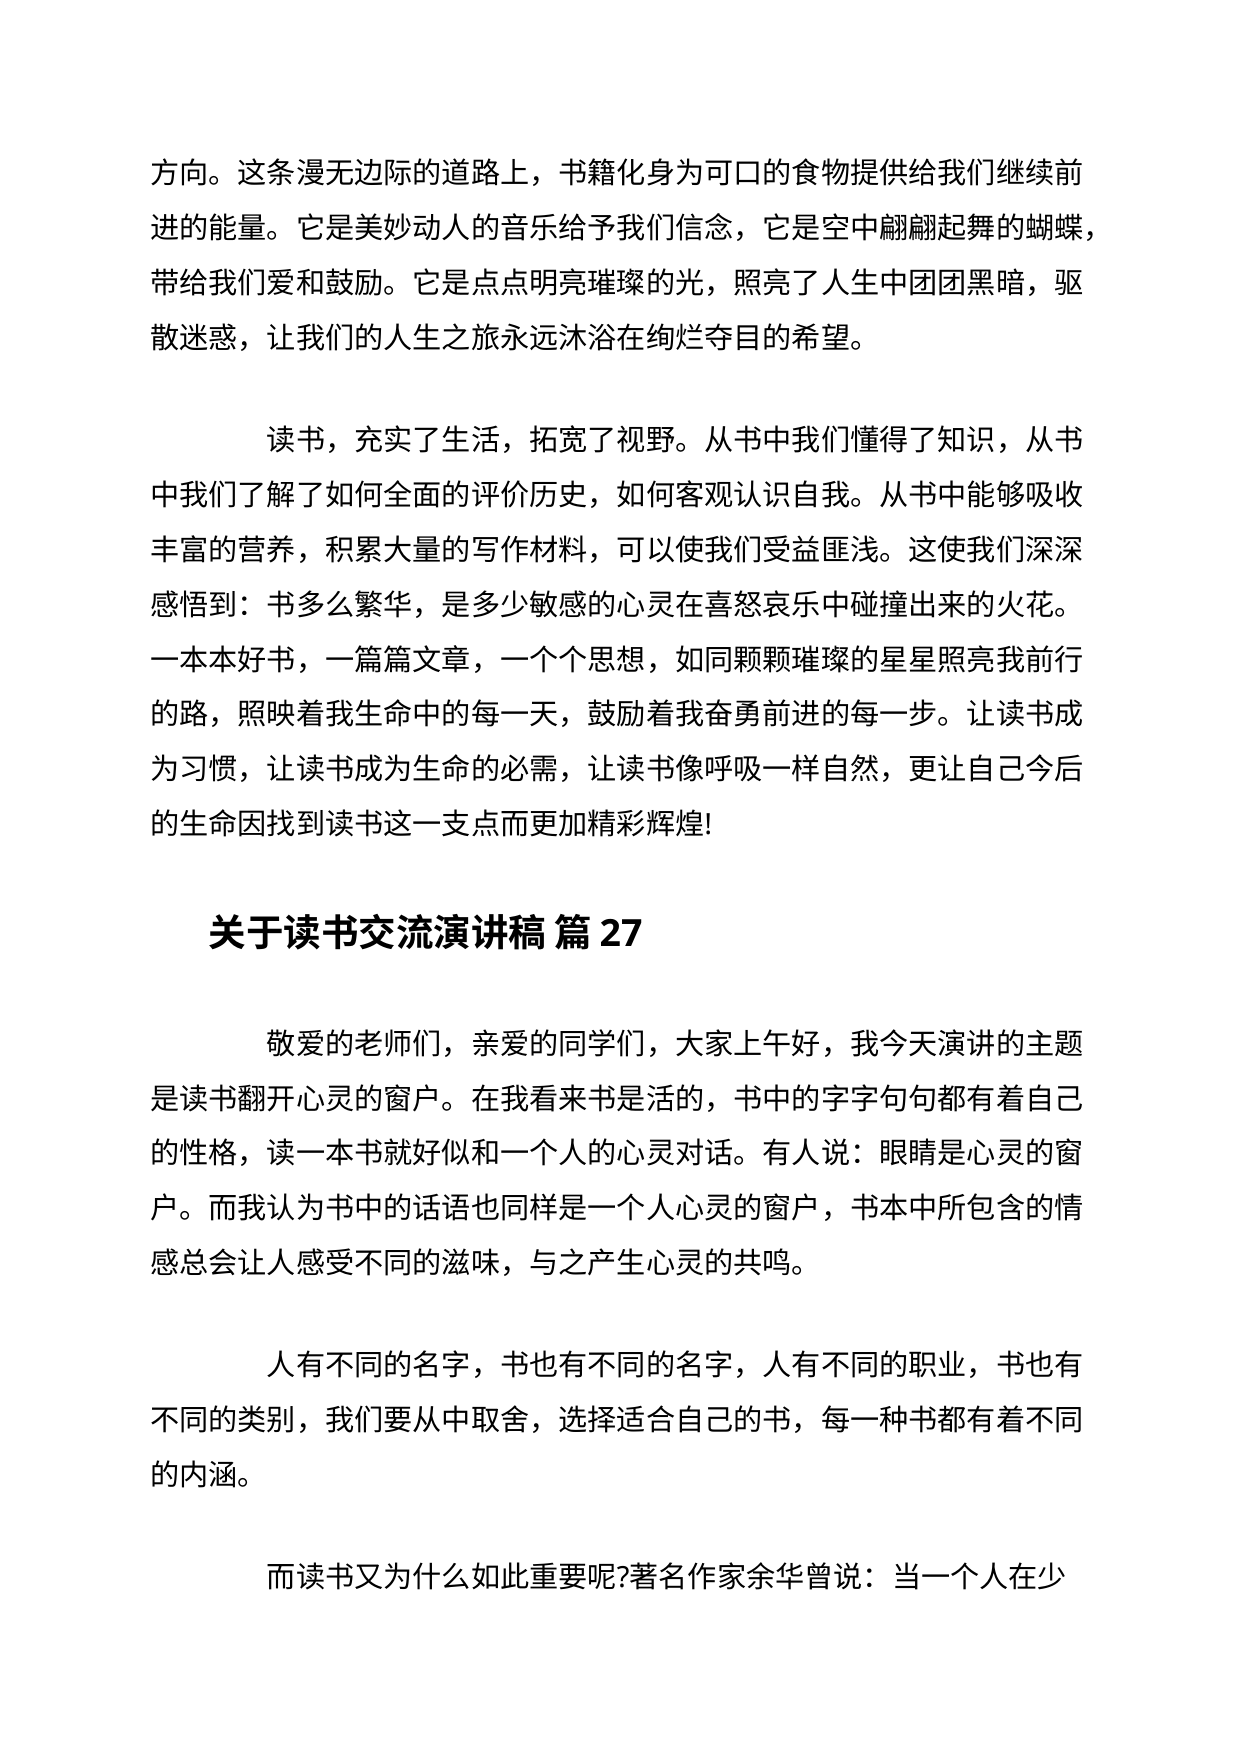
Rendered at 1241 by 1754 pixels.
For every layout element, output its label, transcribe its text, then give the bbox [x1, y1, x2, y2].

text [150, 1553, 1090, 1596]
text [150, 150, 1090, 357]
text 关于读书交流演讲稿 篇27 [150, 903, 1090, 957]
text 人有不同的名字，书也有不同的名字，人有不同的职业，书也有不同的类别，我们要从中取舍，选择适合自己的书，每一种书都有着不同的内涵。 [150, 1342, 1090, 1494]
text 敬爱的老师们，亲爱的同学们，大家上午好，我今天演讲的主题是读书翻开心灵的窗户。在我看来书是活的，书中的字字句句都有着自己的性格，读一本书就好似和一个人的心灵对话。有人说：眼睛是心灵的窗户。而我认为书中的话语也同样是一个人心灵的窗户，书本中所包含的情感总会让人感受不同的滋味，与之产生心灵的共鸣。 [150, 1020, 1090, 1282]
text 读书，充实了生活，拓宽了视野。从书中我们懂得了知识，从书中我们了解了如何全面的评价历史，如何客观认识自我。从书中能够吸收丰富的营养，积累大量的写作材料，可以使我们受益匪浅。这使我们深深感悟到：书多么繁华，是多少敏感的心灵在喜怒哀乐中碰撞出来的火花。一本本好书，一篇篇文章，一个个思想，如同颗颗璀璨的星星照亮我前行的路，照映着我生命中的每一天，鼓励着我奋勇前进的每一步。让读书成为习惯，让读书成为生命的必需，让读书像呼吸一样自然，更让自己今后的生命因找到读书这一支点而更加精彩辉煌! [150, 416, 1090, 843]
